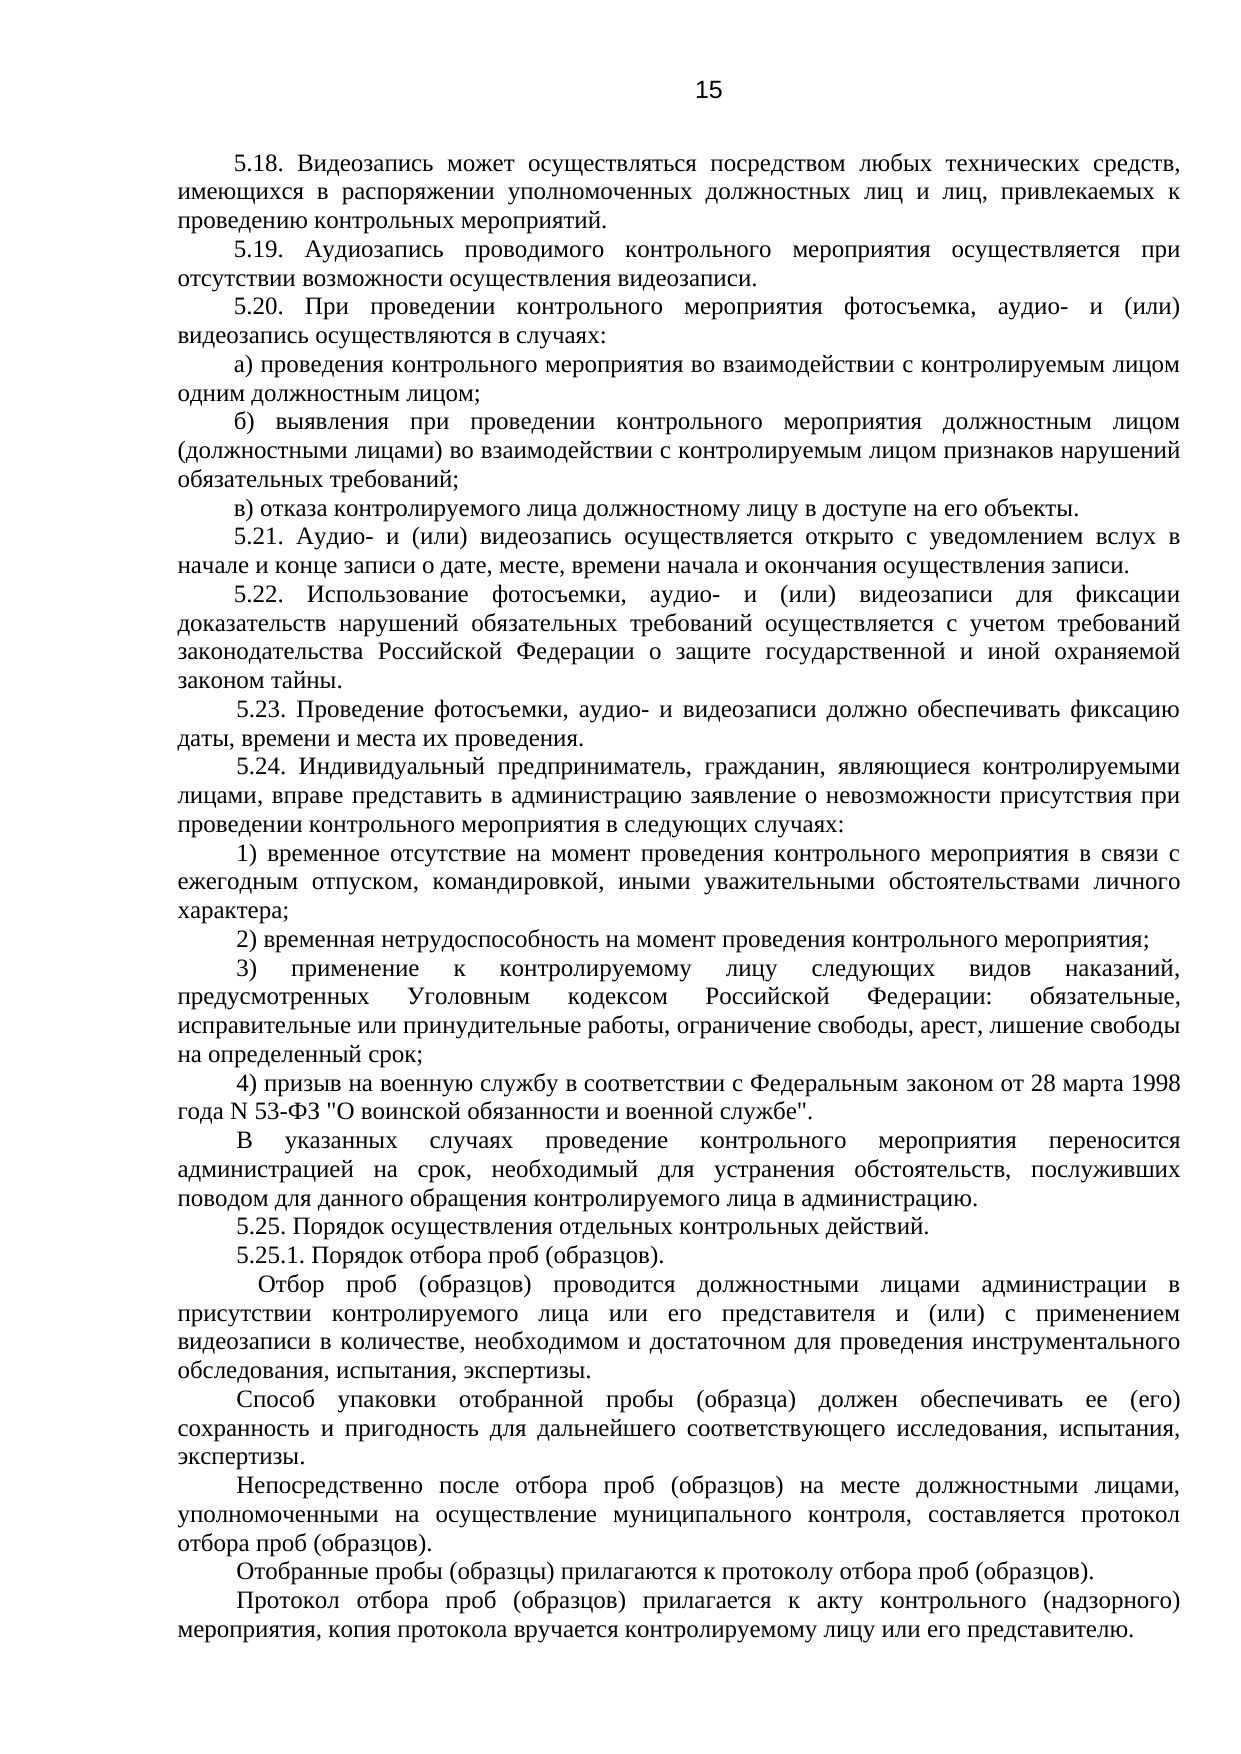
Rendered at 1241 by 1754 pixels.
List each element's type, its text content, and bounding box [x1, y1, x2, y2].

text б) выявления при проведении контрольного мероприятия должностным лицом (должностными лицами) во взаимодействии с контролируемым лицом признаков нарушений обязательных требований; [177, 406, 1181, 493]
text 5.18. Видеозапись может осуществляться посредством любых технических средств, имеющихся в распоряжении уполномоченных должностных лиц и лиц, привлекаемых к проведению контрольных мероприятий. [177, 148, 1181, 234]
text 5.22. Использование фотосъемки, аудио- и (или) видеозаписи для фиксации доказательств нарушений обязательных требований осуществляется с учетом требований законодательства Российской Федерации о защите государственной и иной охраняемой законом тайны. [177, 579, 1181, 694]
text 5.20. При проведении контрольного мероприятия фотосъемка, аудио- и (или) видеозапись осуществляются в случаях: [177, 291, 1181, 349]
text в) отказа контролируемого лица должностному лицу в доступе на его объекты. [177, 493, 1181, 521]
text 5.21. Аудио- и (или) видеозапись осуществляется открыто с уведомлением вслух в начале и конце записи о дате, месте, времени начала и окончания осуществления записи. [177, 521, 1181, 579]
text Способ упаковки отобранной пробы (образца) должен обеспечивать ее (его) сохранность и пригодность для дальнейшего соответствующего исследования, испытания, экспертизы. [177, 1384, 1181, 1470]
text 3) применение к контролируемому лицу следующих видов наказаний, предусмотренных Уголовным кодексом Российской Федерации: обязательные, исправительные или принудительные работы, ограничение свободы, арест, лишение свободы на определенный срок; [177, 953, 1181, 1068]
text 5.23. Проведение фотосъемки, аудио- и видеозаписи должно обеспечивать фиксацию даты, времени и места их проведения. [177, 694, 1181, 751]
text Отобранные пробы (образцы) прилагаются к протоколу отбора проб (образцов). [177, 1556, 1181, 1585]
text а) проведения контрольного мероприятия во взаимодействии с контролируемым лицом одним должностным лицом; [177, 349, 1181, 406]
text Протокол отбора проб (образцов) прилагается к акту контрольного (надзорного) мероприятия, копия протокола вручается контролируемому лицу или его представителю. [177, 1585, 1181, 1643]
text 5.19. Аудиозапись проводимого контрольного мероприятия осуществляется при отсутствии возможности осуществления видеозаписи. [177, 234, 1181, 291]
text Непосредственно после отбора проб (образцов) на месте должностными лицами, уполномоченными на осуществление муниципального контроля, составляется протокол отбора проб (образцов). [177, 1470, 1181, 1556]
text В указанных случаях проведение контрольного мероприятия переносится администрацией на срок, необходимый для устранения обстоятельств, послуживших поводом для данного обращения контролируемого лица в администрацию. [177, 1125, 1181, 1211]
text 1) временное отсутствие на момент проведения контрольного мероприятия в связи с ежегодным отпуском, командировкой, иными уважительными обстоятельствами личного характера; [177, 838, 1181, 924]
text 5.25.1. Порядок отбора проб (образцов). [177, 1240, 1181, 1269]
text Отбор проб (образцов) проводится должностными лицами администрации в присутствии контролируемого лица или его представителя и (или) с применением видеозаписи в количестве, необходимом и достаточном для проведения инструментального обследования, испытания, экспертизы. [177, 1269, 1181, 1384]
text 5.24. Индивидуальный предприниматель, гражданин, являющиеся контролируемыми лицами, вправе представить в администрацию заявление о невозможности присутствия при проведении контрольного мероприятия в следующих случаях: [177, 751, 1181, 838]
text 2) временная нетрудоспособность на момент проведения контрольного мероприятия; [177, 924, 1181, 953]
text 5.25. Порядок осуществления отдельных контрольных действий. [177, 1211, 1181, 1240]
text 4) призыв на военную службу в соответствии с Федеральным законом от 28 марта 1998 года N 53-ФЗ "О воинской обязанности и военной службе". [177, 1068, 1181, 1125]
